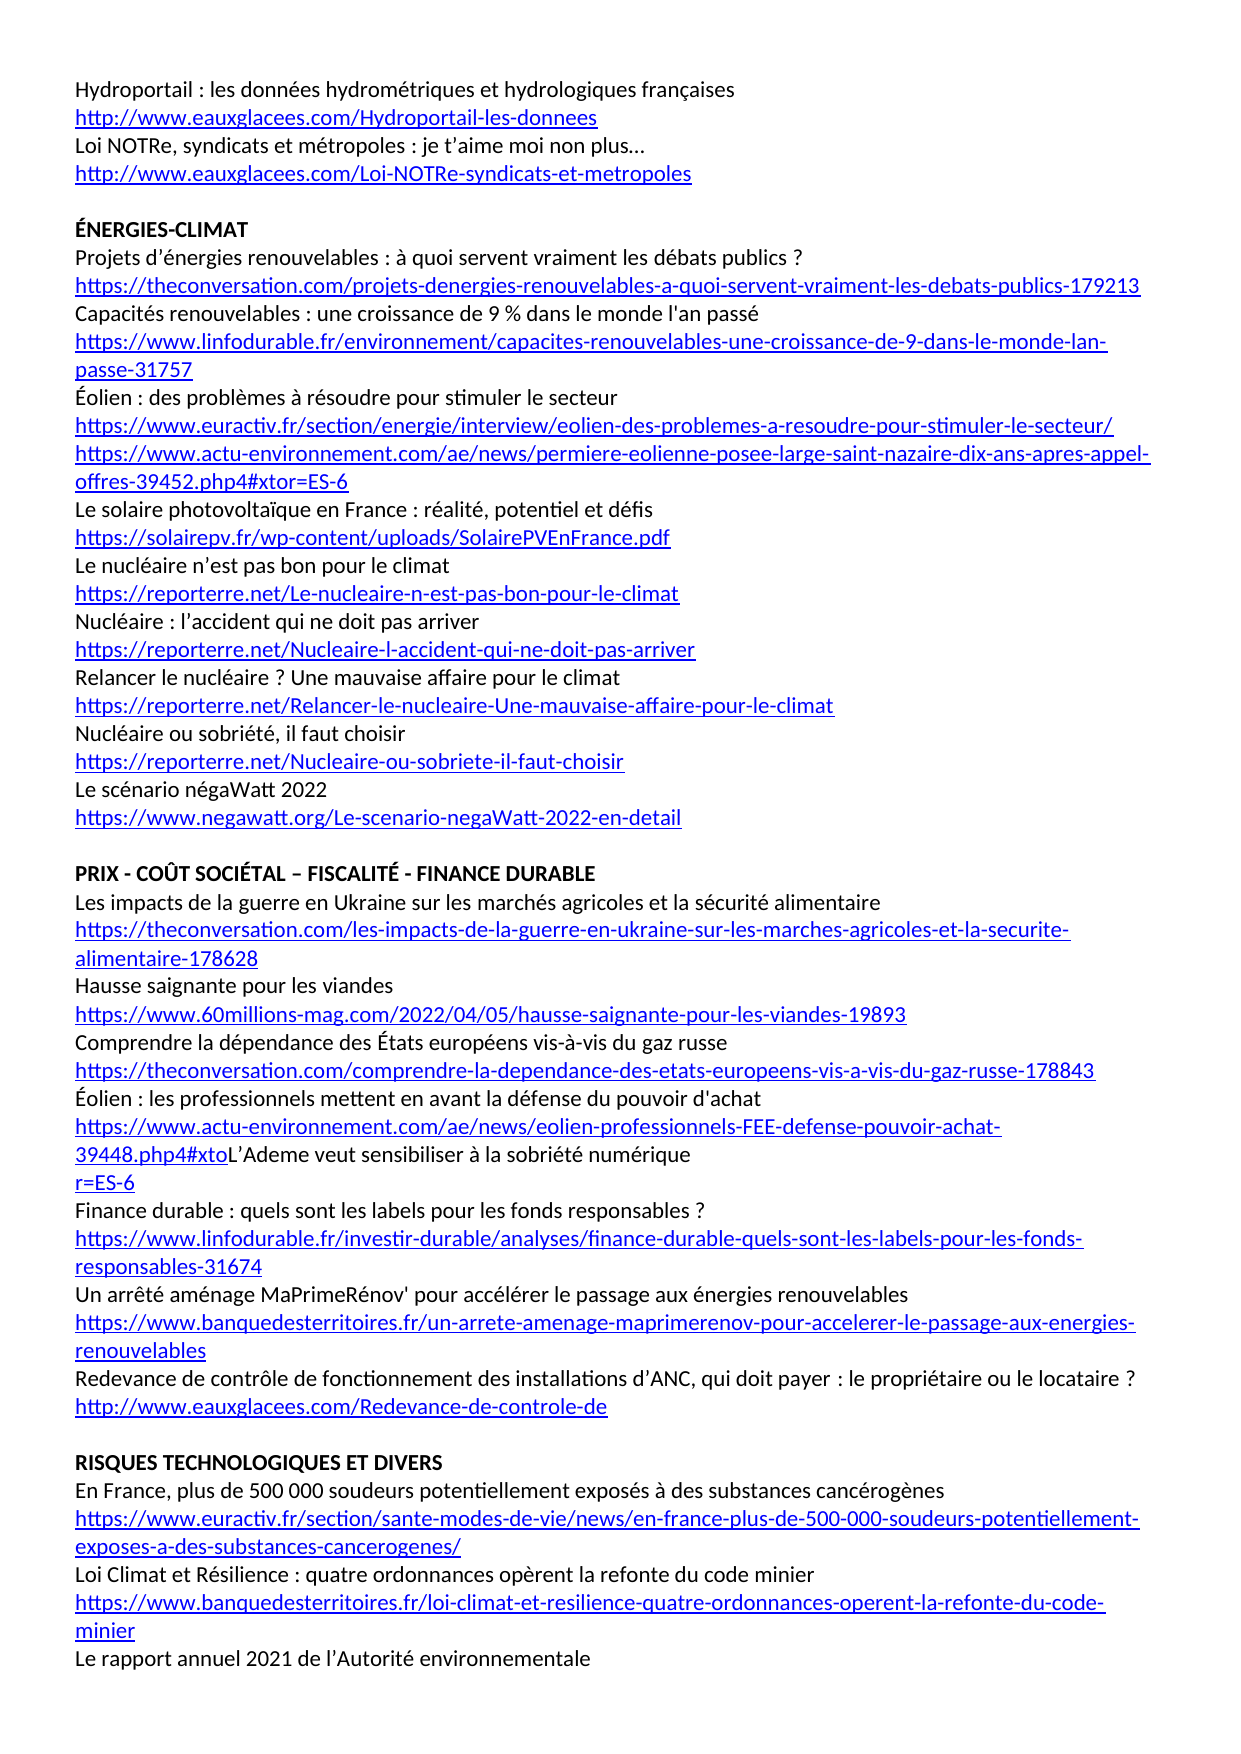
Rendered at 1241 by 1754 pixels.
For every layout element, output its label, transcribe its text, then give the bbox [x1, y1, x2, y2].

text Le scénario négaWatt 2022 [75, 776, 1165, 803]
text https://www.banquedesterritoires.fr/un-arrete-amenage-maprimerenov-pour-accelerer-le-passage-aux-energies-renouvelables [75, 1308, 1165, 1364]
text Loi Climat et Résilience : quatre ordonnances opèrent la refonte du code minier [75, 1560, 1165, 1588]
text https://reporterre.net/Nucleaire-l-accident-qui-ne-doit-pas-arriver [75, 635, 1165, 663]
text http://www.eauxglacees.com/Loi-NOTRe-syndicats-et-metropoles [75, 159, 1165, 187]
text http://www.eauxglacees.com/Redevance-de-controle-de [75, 1392, 1165, 1420]
text Capacités renouvelables : une croissance de 9 % dans le monde l'an passé [75, 299, 1165, 327]
text RISQUES TECHNOLOGIQUES ET DIVERS [75, 1448, 1165, 1476]
text ÉNERGIES-CLIMAT [75, 215, 1165, 243]
text https://www.banquedesterritoires.fr/loi-climat-et-resilience-quatre-ordonnances-operent-la-refonte-du-code-minier [75, 1588, 1165, 1644]
text r=ES-6 [75, 1168, 1165, 1196]
text Hydroportail : les données hydrométriques et hydrologiques françaises [75, 75, 1165, 103]
text Nucléaire : l’accident qui ne doit pas arriver [75, 607, 1165, 635]
text Finance durable : quels sont les labels pour les fonds responsables ? [75, 1196, 1165, 1224]
text PRIX - COÛT SOCIÉTAL – FISCALITÉ - FINANCE DURABLE [75, 859, 1165, 888]
text Nucléaire ou sobriété, il faut choisir [75, 719, 1165, 747]
text https://theconversation.com/projets-denergies-renouvelables-a-quoi-servent-vraiment-les-debats-publics-179213 [75, 271, 1165, 299]
text https://reporterre.net/Relancer-le-nucleaire-Une-mauvaise-affaire-pour-le-climat [75, 691, 1165, 719]
text Un arrêté aménage MaPrimeRénov' pour accélérer le passage aux énergies renouvelables [75, 1280, 1165, 1308]
text http://www.eauxglacees.com/Hydroportail-les-donnees [75, 103, 1165, 131]
text https://theconversation.com/comprendre-la-dependance-des-etats-europeens-vis-a-vis-du-gaz-russe-178843 [75, 1056, 1165, 1084]
text Redevance de contrôle de fonctionnement des installations d’ANC, qui doit payer : le propriétaire ou le locataire ? [75, 1364, 1165, 1392]
text https://www.linfodurable.fr/environnement/capacites-renouvelables-une-croissance-de-9-dans-le-monde-lan-passe-31757 [75, 327, 1165, 383]
text https://www.euractiv.fr/section/sante-modes-de-vie/news/en-france-plus-de-500-000-soudeurs-potentiellement-exposes-a-des-substances-cancerogenes/ [75, 1504, 1165, 1560]
text Relancer le nucléaire ? Une mauvaise affaire pour le climat [75, 663, 1165, 691]
text Le solaire photovoltaïque en France : réalité, potentiel et défis [75, 495, 1165, 523]
text https://www.actu-environnement.com/ae/news/permiere-eolienne-posee-large-saint-nazaire-dix-ans-apres-appel-offres-39452.php4#xtor=ES-6 [75, 439, 1165, 495]
text https://solairepv.fr/wp-content/uploads/SolairePVEnFrance.pdf [75, 523, 1165, 551]
text Éolien : des problèmes à résoudre pour stimuler le secteur [75, 383, 1165, 411]
text https://www.actu-environnement.com/ae/news/eolien-professionnels-FEE-defense-pouvoir-achat-39448.php4#xtoL’Ademe veut sensibiliser à la sobriété numérique [75, 1112, 1165, 1168]
text En France, plus de 500 000 soudeurs potentiellement exposés à des substances cancérogènes [75, 1476, 1165, 1504]
text Projets d’énergies renouvelables : à quoi servent vraiment les débats publics ? [75, 243, 1165, 271]
text Le rapport annuel 2021 de l’Autorité environnementale [75, 1644, 1165, 1672]
text https://www.negawatt.org/Le-scenario-negaWatt-2022-en-detail [75, 803, 1165, 832]
text Comprendre la dépendance des États européens vis-à-vis du gaz russe [75, 1028, 1165, 1056]
text https://www.60millions-mag.com/2022/04/05/hausse-saignante-pour-les-viandes-19893 [75, 1000, 1165, 1028]
text Le nucléaire n’est pas bon pour le climat [75, 551, 1165, 579]
text https://theconversation.com/les-impacts-de-la-guerre-en-ukraine-sur-les-marches-agricoles-et-la-securite-alimentaire-178628 [75, 916, 1165, 972]
text https://www.euractiv.fr/section/energie/interview/eolien-des-problemes-a-resoudre-pour-stimuler-le-secteur/ [75, 411, 1165, 439]
text https://www.linfodurable.fr/investir-durable/analyses/finance-durable-quels-sont-les-labels-pour-les-fonds-responsables-31674 [75, 1224, 1165, 1280]
text https://reporterre.net/Nucleaire-ou-sobriete-il-faut-choisir [75, 747, 1165, 776]
text Éolien : les professionnels mettent en avant la défense du pouvoir d'achat [75, 1084, 1165, 1112]
text https://reporterre.net/Le-nucleaire-n-est-pas-bon-pour-le-climat [75, 579, 1165, 607]
text Loi NOTRe, syndicats et métropoles : je t’aime moi non plus… [75, 131, 1165, 159]
text Les impacts de la guerre en Ukraine sur les marchés agricoles et la sécurité alimentaire [75, 888, 1165, 916]
text Hausse saignante pour les viandes [75, 972, 1165, 1000]
